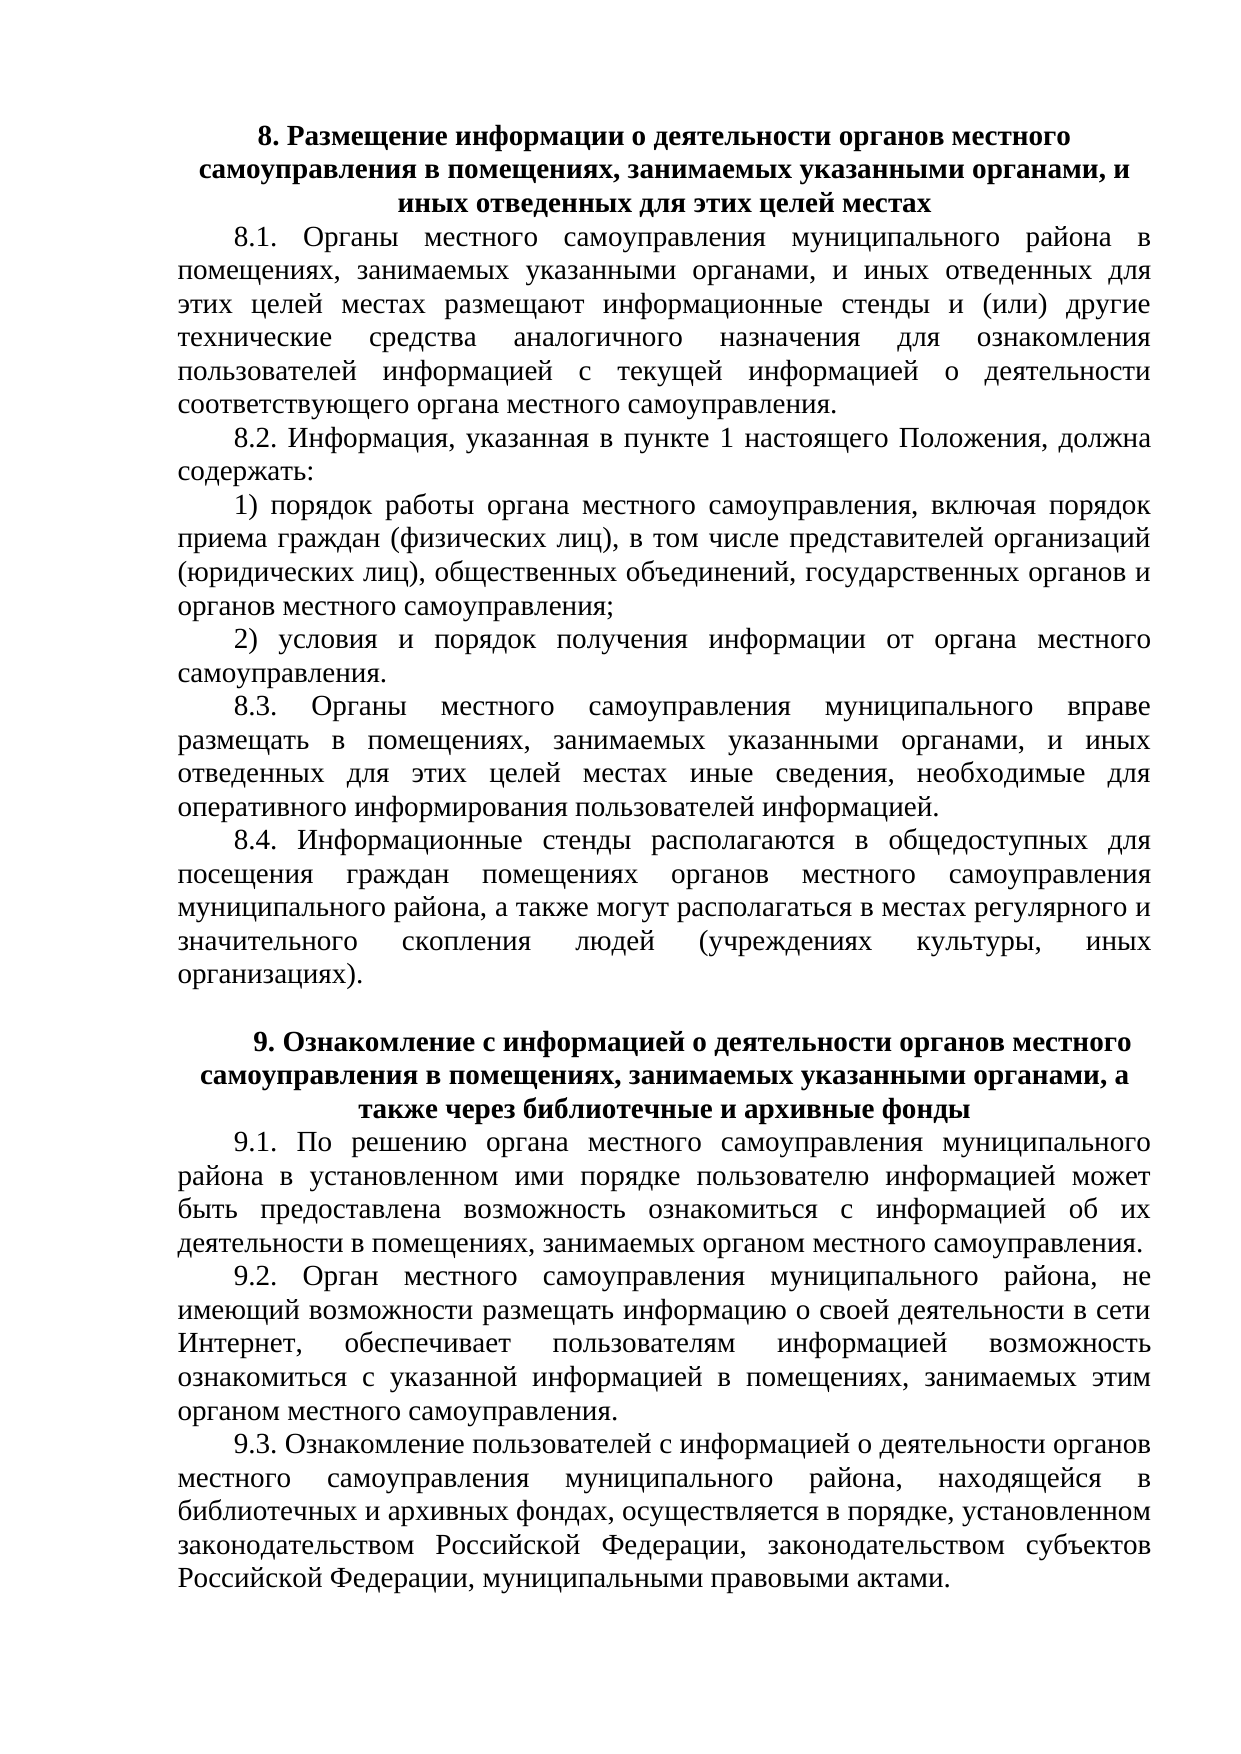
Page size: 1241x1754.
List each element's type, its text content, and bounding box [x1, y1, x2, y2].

text 8.1. Органы местного самоуправления муниципального района в помещениях, занимаемых указанными органами, и иных отведенных для этих целей местах размещают информационные стенды и (или) другие технические средства аналогичного назначения для ознакомления пользователей информацией с текущей информацией о деятельности соответствующего органа местного самоуправления. [177, 219, 1152, 420]
text 9.2. Орган местного самоуправления муниципального района, не имеющий возможности размещать информацию о своей деятельности в сети Интернет, обеспечивает пользователям информацией возможность ознакомиться с указанной информацией в помещениях, занимаемых этим органом местного самоуправления. [177, 1258, 1152, 1426]
text 1) порядок работы органа местного самоуправления, включая порядок приема граждан (физических лиц), в том числе представителей организаций (юридических лиц), общественных объединений, государственных органов и органов местного самоуправления; [177, 487, 1152, 621]
text 9.1. По решению органа местного самоуправления муниципального района в установленном ими порядке пользователю информацией может быть предоставлена возможность ознакомиться с информацией об их деятельности в помещениях, занимаемых органом местного самоуправления. [177, 1124, 1152, 1258]
text 8.3. Органы местного самоуправления муниципального вправе размещать в помещениях, занимаемых указанными органами, и иных отведенных для этих целей местах иные сведения, необходимые для оперативного информирования пользователей информацией. [177, 688, 1152, 822]
text 8.2. Информация, указанная в пункте 1 настоящего Положения, должна содержать: [177, 420, 1152, 487]
text 9. Ознакомление с информацией о деятельности органов местного самоуправления в помещениях, занимаемых указанными органами, а также через библиотечные и архивные фонды [177, 1024, 1152, 1124]
text 8. Размещение информации о деятельности органов местного самоуправления в помещениях, занимаемых указанными органами, и иных отведенных для этих целей местах [177, 118, 1152, 219]
text 8.4. Информационные стенды располагаются в общедоступных для посещения граждан помещениях органов местного самоуправления муниципального района, а также могут располагаться в местах регулярного и значительного скопления людей (учреждениях культуры, иных организациях). [177, 822, 1152, 990]
text 2) условия и порядок получения информации от органа местного самоуправления. [177, 621, 1152, 688]
text 9.3. Ознакомление пользователей с информацией о деятельности органов местного самоуправления муниципального района, находящейся в библиотечных и архивных фондах, осуществляется в порядке, установленном законодательством Российской Федерации, законодательством субъектов Российской Федерации, муниципальными правовыми актами. [177, 1426, 1152, 1594]
